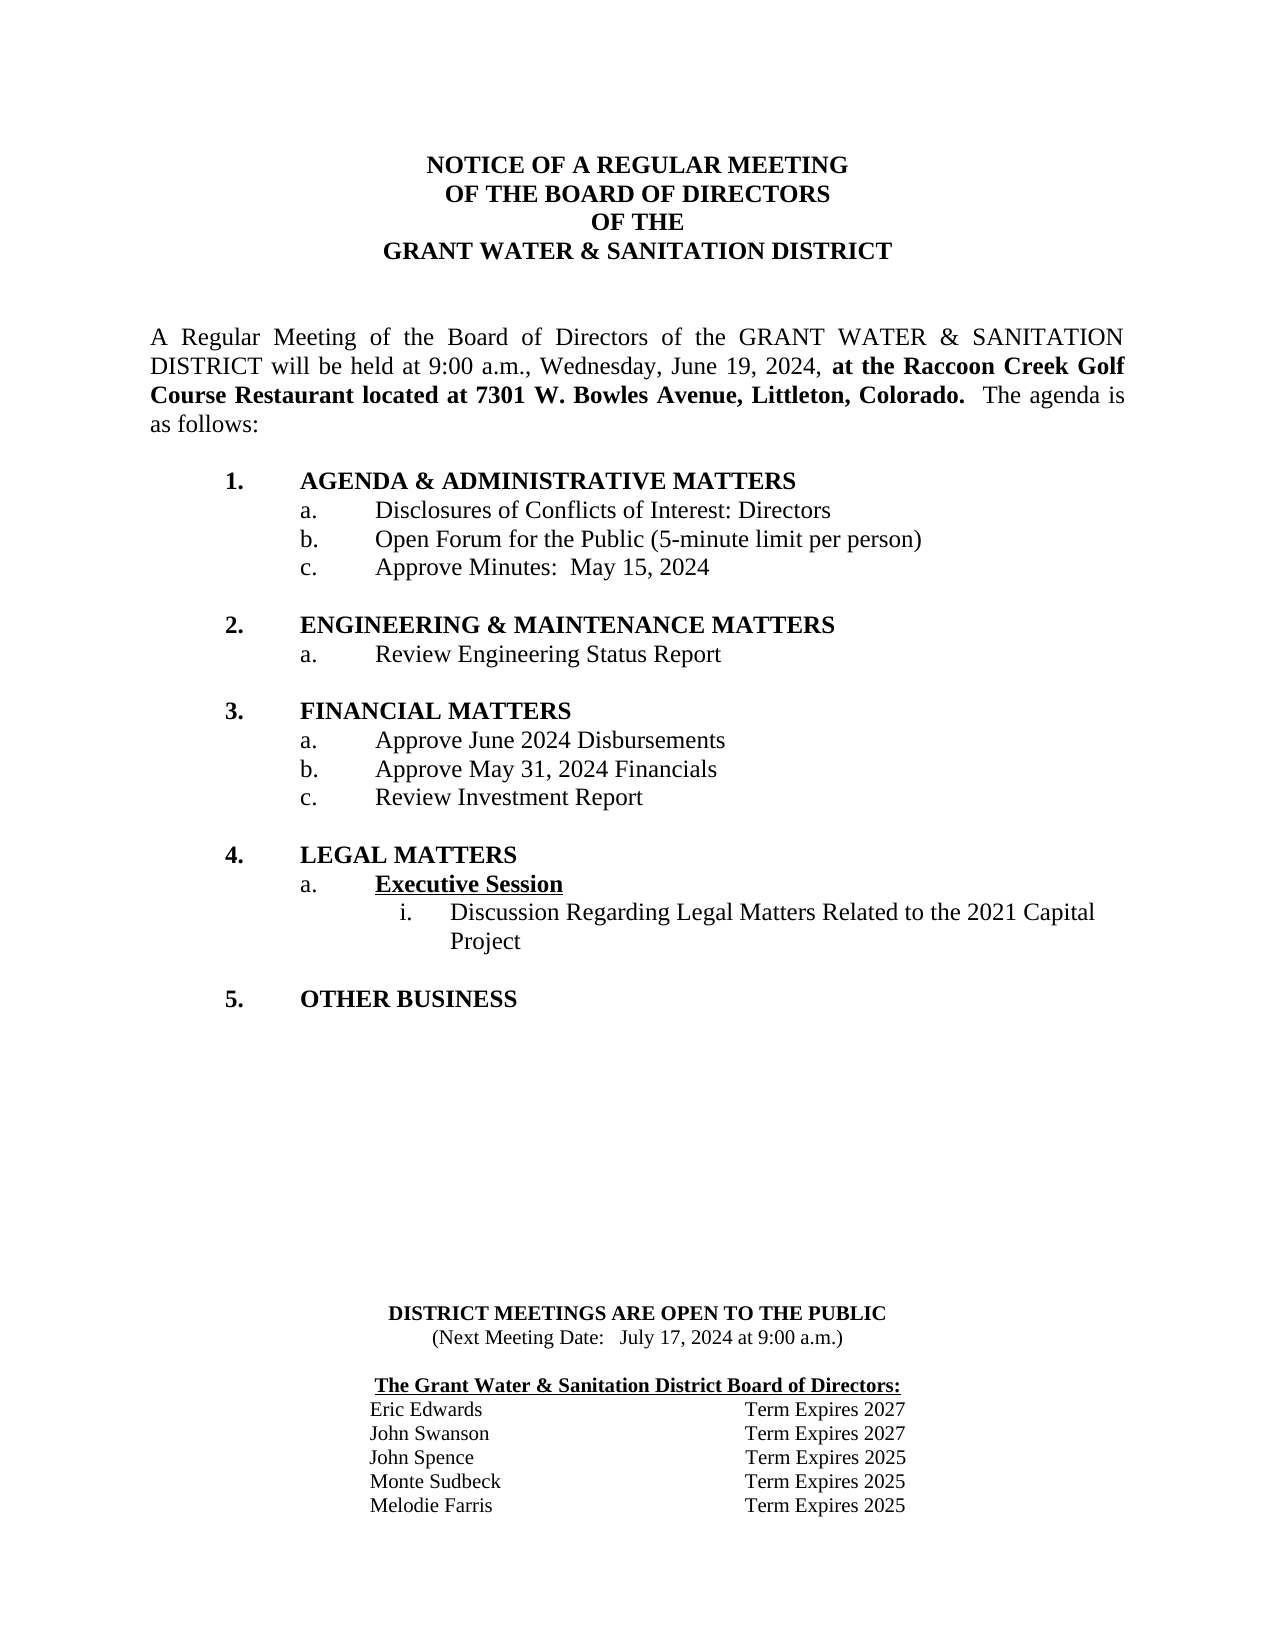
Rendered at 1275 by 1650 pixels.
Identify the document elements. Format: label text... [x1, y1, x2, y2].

list OTHER BUSINESS [225, 984, 1125, 1012]
list LEGAL MATTERS [225, 840, 1125, 869]
list Executive Session [300, 869, 1125, 897]
text OF THE [150, 207, 1125, 236]
list Approve Minutes: May 15, 2024 [300, 552, 1125, 581]
text GRANT WATER & SANITATION DISTRICT [150, 236, 1125, 265]
text NOTICE OF A REGULAR MEETING [150, 150, 1125, 179]
list Approve June 2024 Disbursements [300, 725, 1125, 754]
list Review Investment Report [300, 782, 1125, 811]
list Approve May 31, 2024 Financials [300, 754, 1125, 782]
list FINANCIAL MATTERS [225, 696, 1125, 725]
list Discussion Regarding Legal Matters Related to the 2021 Capital Project [412, 897, 1125, 955]
list AGENDA & ADMINISTRATIVE MATTERS [225, 466, 1125, 495]
list Open Forum for the Public (5-minute limit per person) [300, 524, 1125, 552]
list Disclosures of Conflicts of Interest: Directors [300, 495, 1125, 524]
list ENGINEERING & MAINTENANCE MATTERS [225, 610, 1125, 639]
text A Regular Meeting of the Board of Directors of the GRANT WATER & SANITATION DISTRICT will be held at 9:00 a.m., Wednesday, June 19, 2024, at the Raccoon Creek Golf Course Restaurant located at 7301 W. Bowles Avenue, Littleton, Colorado. The agenda is as follows: [150, 322, 1125, 437]
list Review Engineering Status Report [300, 639, 1125, 667]
text OF THE BOARD OF DIRECTORS [150, 179, 1125, 207]
